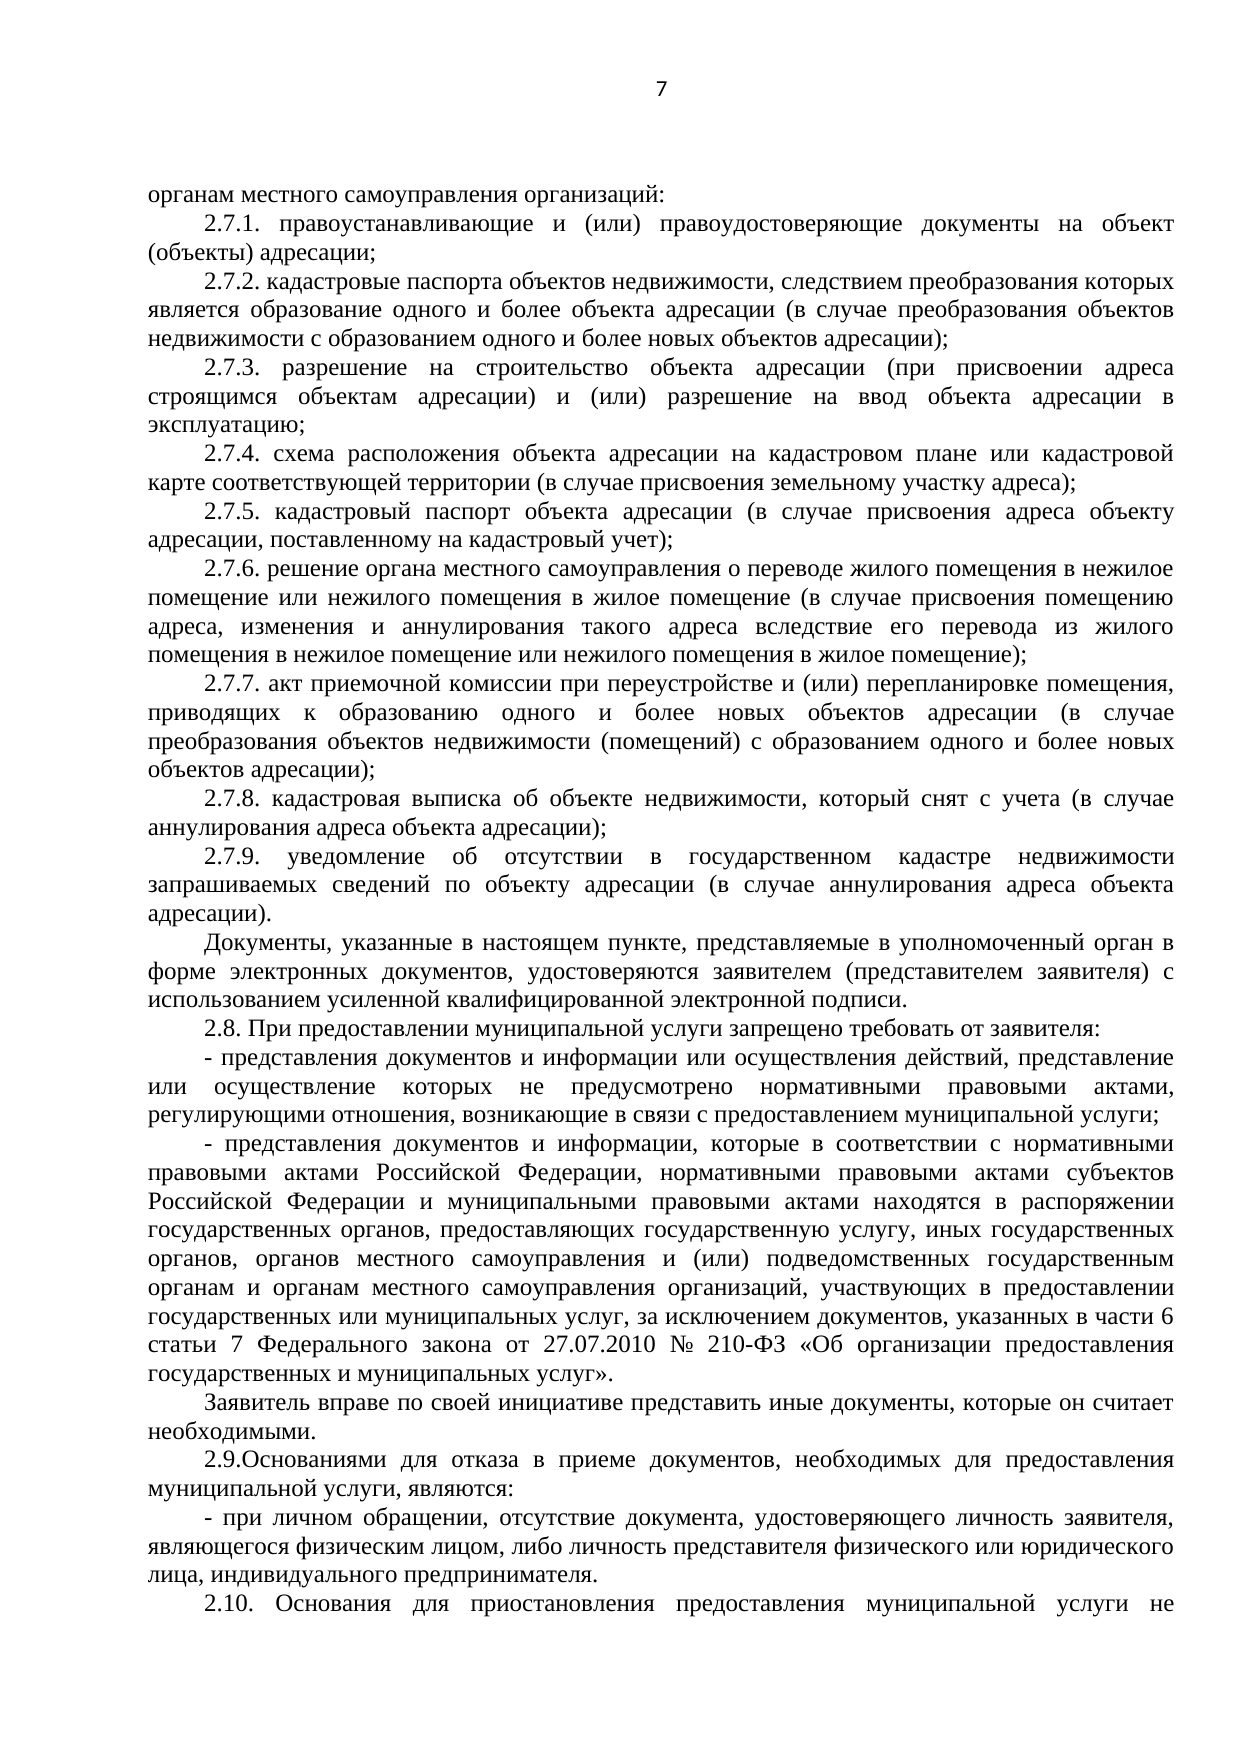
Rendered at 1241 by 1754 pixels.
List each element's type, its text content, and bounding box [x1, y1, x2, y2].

text - представления документов и информации, которые в соответствии с нормативными правовыми актами Российской Федерации, нормативными правовыми актами субъектов Российской Федерации и муниципальными правовыми актами находятся в распоряжении государственных органов, предоставляющих государственную услугу, иных государственных органов, органов местного самоуправления и (или) подведомственных государственным органам и органам местного самоуправления организаций, участвующих в предоставлении государственных или муниципальных услуг, за исключением документов, указанных в части 6 статьи 7 Федерального закона от 27.07.2010 № 210-ФЗ «Об организации предоставления государственных и муниципальных услуг». [148, 1128, 1175, 1387]
text - представления документов и информации или осуществления действий, представление или осуществление которых не предусмотрено нормативными правовыми актами, регулирующими отношения, возникающие в связи с предоставлением муниципальной услуги; [148, 1042, 1175, 1128]
text Документы, указанные в настоящем пункте, представляемые в уполномоченный орган в форме электронных документов, удостоверяются заявителем (представителем заявителя) с использованием усиленной квалифицированной электронной подписи. [148, 927, 1175, 1013]
text - при личном обращении, отсутствие документа, удостоверяющего личность заявителя, являющегося физическим лицом, либо личность представителя физического или юридического лица, индивидуального предпринимателя. [148, 1502, 1175, 1588]
text 2.7.6. решение органа местного самоуправления о переводе жилого помещения в нежилое помещение или нежилого помещения в жилое помещение (в случае присвоения помещению адреса, изменения и аннулирования такого адреса вследствие его перевода из жилого помещения в нежилое помещение или нежилого помещения в жилое помещение); [148, 553, 1175, 668]
text 2.7.5. кадастровый паспорт объекта адресации (в случае присвоения адреса объекту адресации, поставленному на кадастровый учет); [148, 496, 1175, 553]
text 2.7.1. правоустанавливающие и (или) правоудостоверяющие документы на объект (объекты) адресации; [148, 208, 1175, 266]
text 2.8. При предоставлении муниципальной услуги запрещено требовать от заявителя: [148, 1013, 1175, 1042]
text 2.7.7. акт приемочной комиссии при переустройстве и (или) перепланировке помещения, приводящих к образованию одного и более новых объектов адресации (в случае преобразования объектов недвижимости (помещений) с образованием одного и более новых объектов адресации); [148, 668, 1175, 783]
text 2.7.2. кадастровые паспорта объектов недвижимости, следствием преобразования которых является образование одного и более объекта адресации (в случае преобразования объектов недвижимости с образованием одного и более новых объектов адресации); [148, 266, 1175, 352]
text 2.7.3. разрешение на строительство объекта адресации (при присвоении адреса строящимся объектам адресации) и (или) разрешение на ввод объекта адресации в эксплуатацию; [148, 352, 1175, 438]
text 2.7.8. кадастровая выписка об объекте недвижимости, который снят с учета (в случае аннулирования адреса объекта адресации); [148, 783, 1175, 841]
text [148, 1588, 1175, 1617]
text Заявитель вправе по своей инициативе представить иные документы, которые он считает необходимыми. [148, 1387, 1175, 1444]
text 2.9.Основаниями для отказа в приеме документов, необходимых для предоставления муниципальной услуги, являются: [148, 1444, 1175, 1502]
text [148, 179, 1175, 208]
text 2.7.4. схема расположения объекта адресации на кадастровом плане или кадастровой карте соответствующей территории (в случае присвоения земельному участку адреса); [148, 438, 1175, 496]
text 2.7.9. уведомление об отсутствии в государственном кадастре недвижимости запрашиваемых сведений по объекту адресации (в случае аннулирования адреса объекта адресации). [148, 841, 1175, 927]
